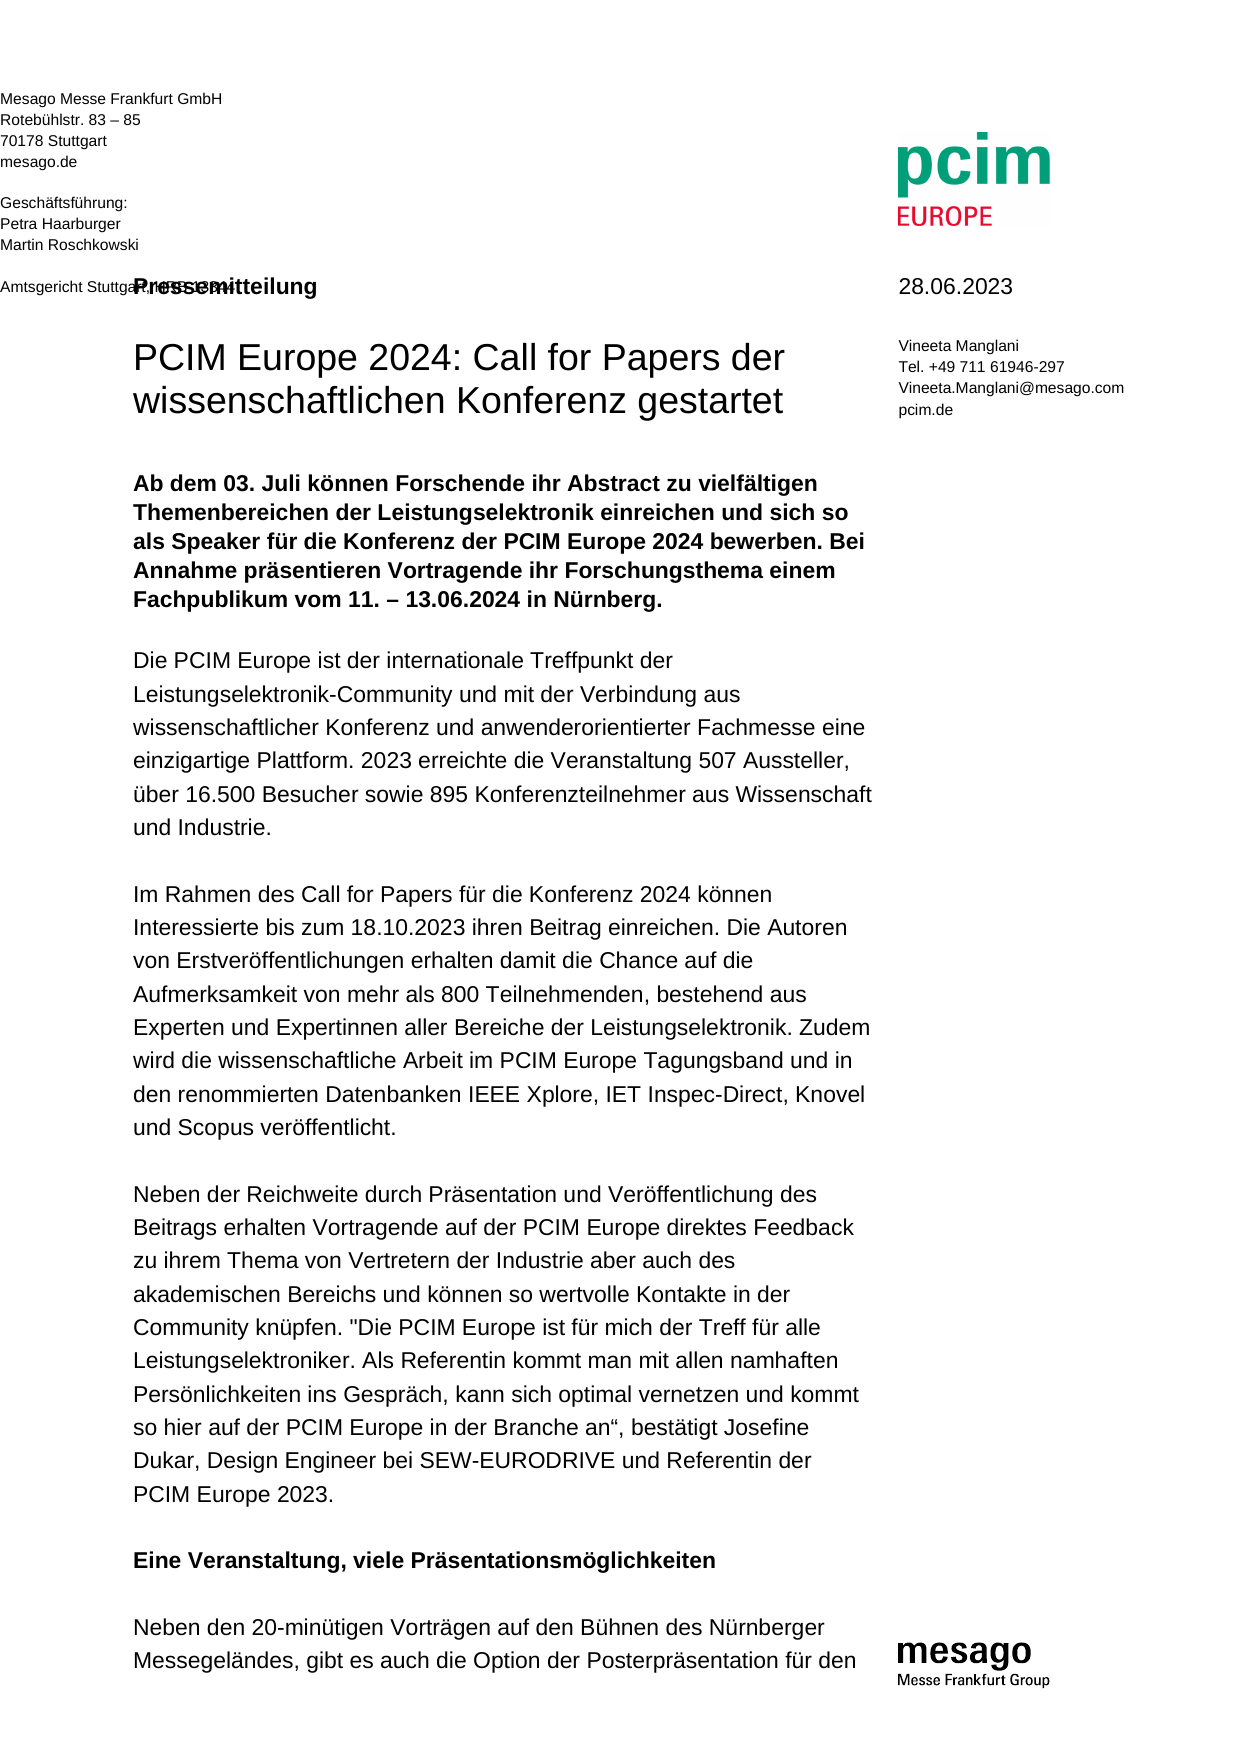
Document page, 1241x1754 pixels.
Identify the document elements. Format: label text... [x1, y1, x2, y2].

text Eine Veranstaltung, viele Präsentationsmöglichkeiten [133, 1542, 874, 1575]
table_cell Vineeta Manglani Tel. +49 711 61946-297 Vineeta.Manglani@mesago.com pcim.de [898, 335, 1211, 467]
table_cell PCIM Europe 2024: Call for Papers der wissenschaftlichen Konferenz gestartet [133, 335, 898, 467]
table_header 28.06.2023 [898, 243, 1211, 335]
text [133, 1609, 874, 1675]
text Neben der Reichweite durch Präsentation und Veröffentlichung des Beitrags erhalten Vortragende auf der PCIM Europe direktes Feedback zu ihrem Thema von Vertretern der Industrie aber auch des akademischen Bereichs und können so wertvolle Kontakte in der Community knüpfen. "Die PCIM Europe ist für mich der Treff für alle Leistungselektroniker. Als Referentin kommt man mit allen namhaften Persönlichkeiten ins Gespräch, kann sich optimal vernetzen und kommt so hier auf der PCIM Europe in der Branche an“, bestätigt Josefine Dukar, Design Engineer bei SEW-EURODRIVE und Referentin der PCIM Europe 2023. [133, 1175, 874, 1509]
table_header Pressemitteilung [133, 243, 898, 335]
picture [897, 132, 1050, 226]
text Ab dem 03. Juli können Forschende ihr Abstract zu vielfältigen Themenbereichen der Leistungselektronik einreichen und sich so als Speaker für die Konferenz der PCIM Europe 2024 bewerben. Bei Annahme präsentieren Vortragende ihr Forschungsthema einem Fachpublikum vom 11. – 13.06.2024 in Nürnberg. [133, 467, 874, 613]
text Die PCIM Europe ist der internationale Treffpunkt der Leistungselektronik-Community und mit der Verbindung aus wissenschaftlicher Konferenz und anwenderorientierter Fachmesse eine einzigartige Plattform. 2023 erreichte die Veranstaltung 507 Aussteller, über 16.500 Besucher sowie 895 Konferenzteilnehmer aus Wissenschaft und Industrie. [133, 642, 874, 842]
text Im Rahmen des Call for Papers für die Konferenz 2024 können Interessierte bis zum 18.10.2023 ihren Beitrag einreichen. Die Autoren von Erstveröffentlichungen erhalten damit die Chance auf die Aufmerksamkeit von mehr als 800 Teilnehmenden, bestehend aus Experten und Expertinnen aller Bereiche der Leistungselektronik. Zudem wird die wissenschaftliche Arbeit im PCIM Europe Tagungsband und in den renommierten Datenbanken IEEE Xplore, IET Inspec-Direct, Knovel und Scopus veröffentlicht. [133, 875, 874, 1142]
